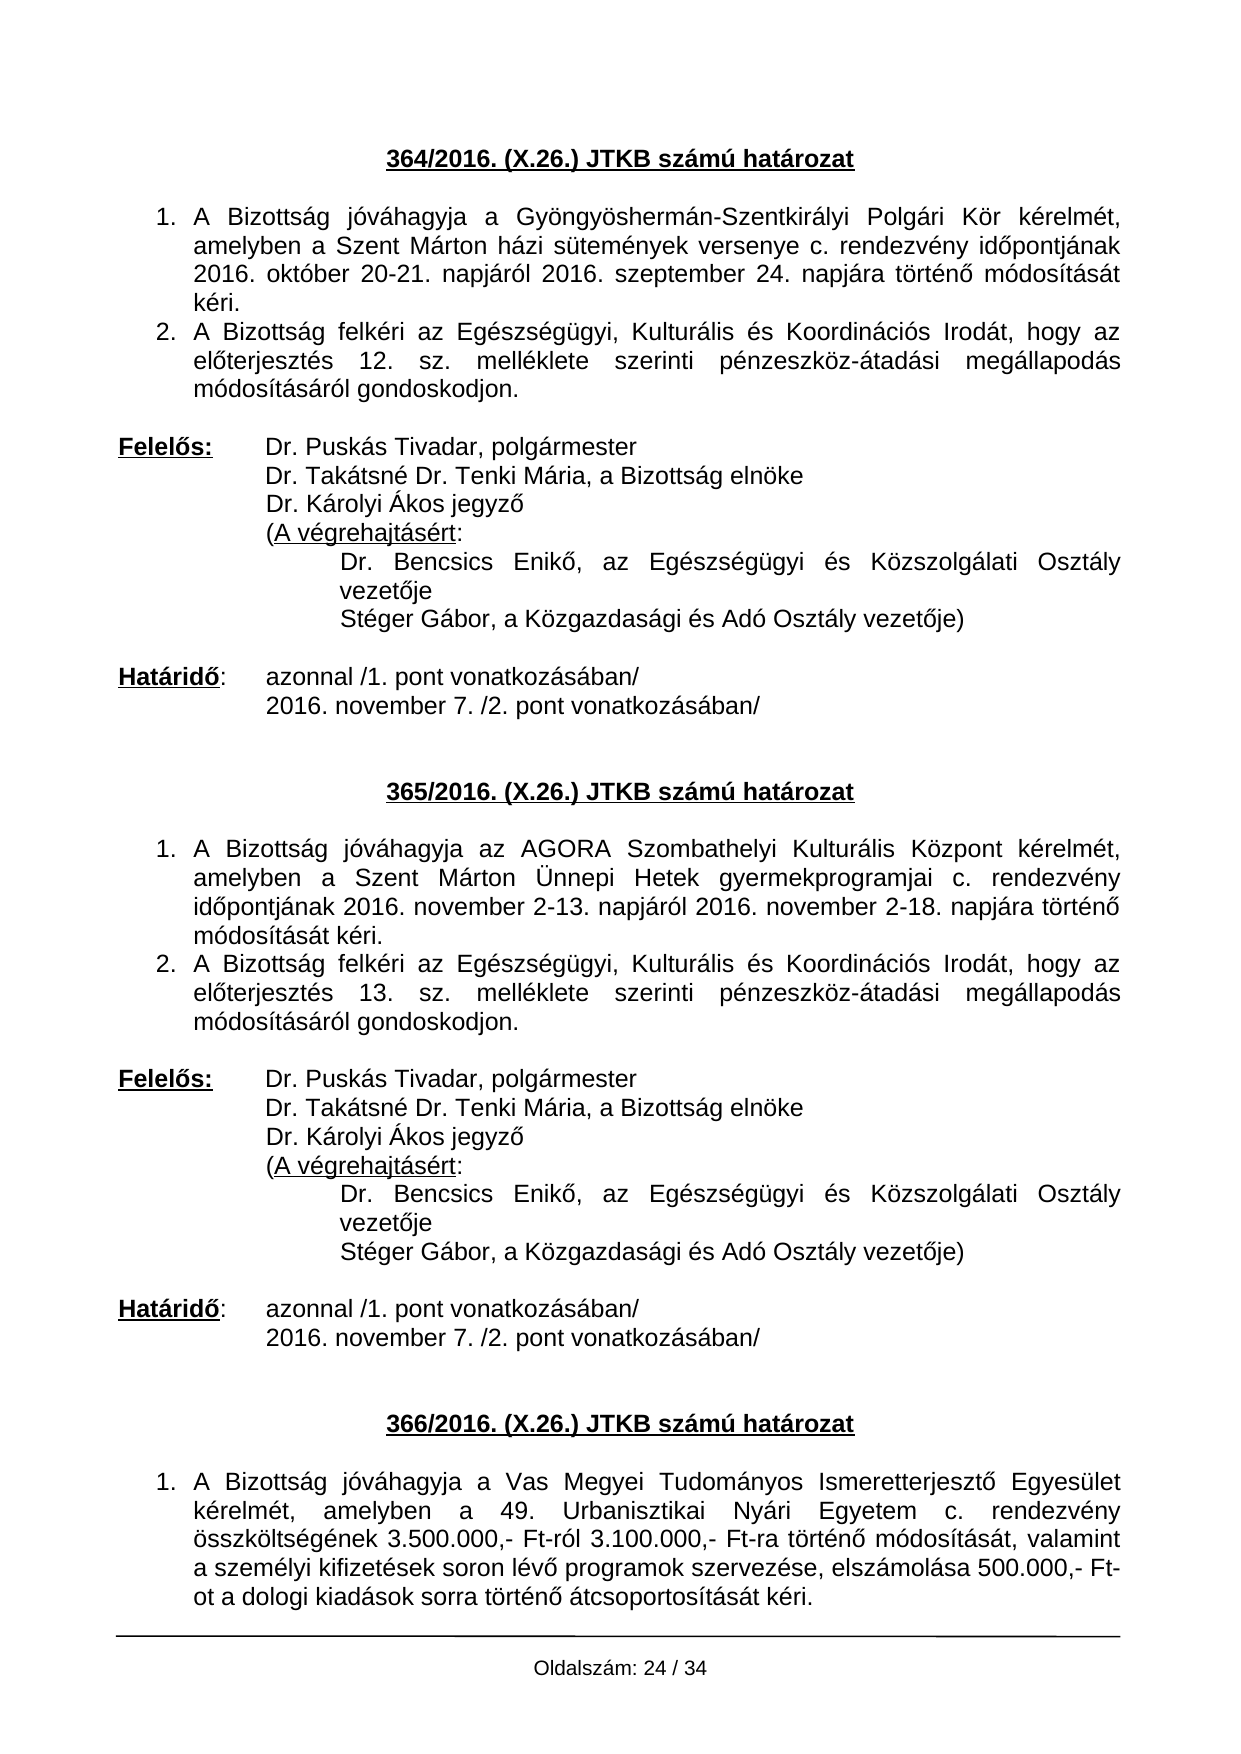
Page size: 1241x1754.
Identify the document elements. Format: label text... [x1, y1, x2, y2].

text Dr. Károlyi Ákos jegyző [118, 1122, 1122, 1151]
list A Bizottság felkéri az Egészségügyi, Kulturális és Koordinációs Irodát, hogy az előterjesztés 13. sz. melléklete szerinti pénzeszköz-átadási megállapodás módosításáról gondoskodjon. [156, 949, 1122, 1036]
text 365/2016. (X.26.) JTKB számú határozat [118, 777, 1122, 806]
text Felelős: Dr. Puskás Tivadar, polgármester [118, 432, 1122, 461]
text Felelős: Dr. Puskás Tivadar, polgármester [118, 1064, 1122, 1093]
text 366/2016. (X.26.) JTKB számú határozat [118, 1409, 1122, 1438]
list A Bizottság felkéri az Egészségügyi, Kulturális és Koordinációs Irodát, hogy az előterjesztés 12. sz. melléklete szerinti pénzeszköz-átadási megállapodás módosításáról gondoskodjon. [156, 317, 1122, 403]
list A Bizottság jóváhagyja a Vas Megyei Tudományos Ismeretterjesztő Egyesület kérelmét, amelyben a 49. Urbanisztikai Nyári Egyetem c. rendezvény összköltségének 3.500.000,- Ft-ról 3.100.000,- Ft-ra történő módosítását, valamint a személyi kifizetések soron lévő programok szervezése, elszámolása 500.000,- Ft-ot a dologi kiadások sorra történő átcsoportosítását kéri. [156, 1467, 1122, 1611]
text Dr. Bencsics Enikő, az Egészségügyi és Közszolgálati Osztály vezetője [339, 547, 1122, 604]
text Dr. Takátsné Dr. Tenki Mária, a Bizottság elnöke [265, 461, 1122, 489]
text Dr. Takátsné Dr. Tenki Mária, a Bizottság elnöke [265, 1093, 1122, 1122]
text Stéger Gábor, a Közgazdasági és Adó Osztály vezetője) [339, 604, 1122, 633]
text (A végrehajtásért: [118, 1151, 1122, 1179]
text Határidő: azonnal /1. pont vonatkozásában/ [118, 1294, 1122, 1323]
text 2016. november 7. /2. pont vonatkozásában/ [118, 691, 1122, 719]
text 2016. november 7. /2. pont vonatkozásában/ [118, 1323, 1122, 1352]
list A Bizottság jóváhagyja az AGORA Szombathelyi Kulturális Központ kérelmét, amelyben a Szent Márton Ünnepi Hetek gyermekprogramjai c. rendezvény időpontjának 2016. november 2-13. napjáról 2016. november 2-18. napjára történő módosítását kéri. [156, 834, 1122, 949]
text Dr. Bencsics Enikő, az Egészségügyi és Közszolgálati Osztály vezetője [339, 1179, 1122, 1237]
text Stéger Gábor, a Közgazdasági és Adó Osztály vezetője) [339, 1237, 1122, 1266]
list A Bizottság jóváhagyja a Gyöngyöshermán-Szentkirályi Polgári Kör kérelmét, amelyben a Szent Márton házi sütemények versenye c. rendezvény időpontjának 2016. október 20-21. napjáról 2016. szeptember 24. napjára történő módosítását kéri. [156, 202, 1122, 317]
text (A végrehajtásért: [118, 518, 1122, 547]
text Határidő: azonnal /1. pont vonatkozásában/ [118, 662, 1122, 691]
text 364/2016. (X.26.) JTKB számú határozat [118, 144, 1122, 173]
text Dr. Károlyi Ákos jegyző [118, 489, 1122, 518]
